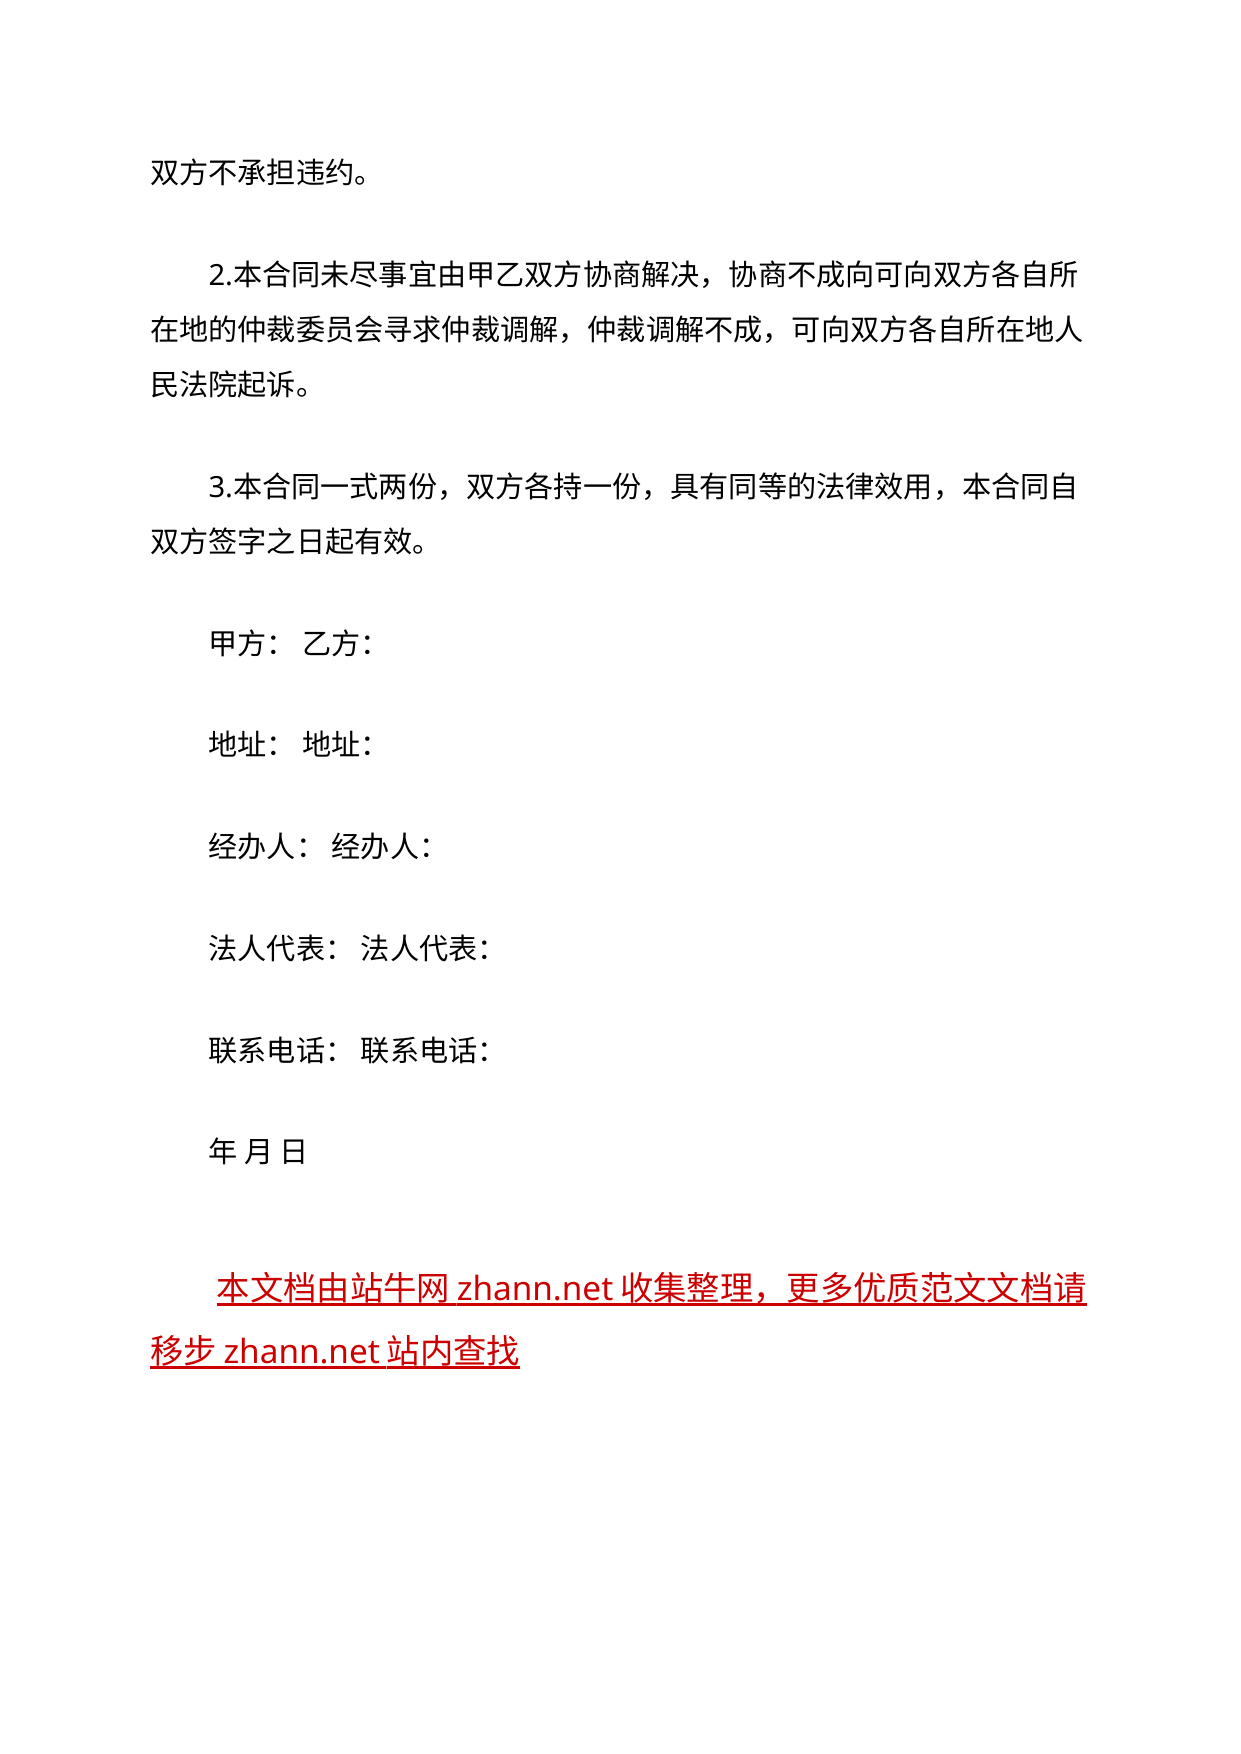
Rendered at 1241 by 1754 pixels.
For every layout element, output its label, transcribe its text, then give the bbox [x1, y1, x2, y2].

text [150, 150, 1090, 192]
text 法人代表： 法人代表： [150, 926, 1090, 968]
text 经办人： 经办人： [150, 824, 1090, 866]
text 本文档由站牛网zhann.net收集整理，更多优质范文文档请移步zhann.net站内查找 [150, 1262, 1090, 1373]
text 甲方： 乙方： [150, 620, 1090, 662]
text 地址： 地址： [150, 722, 1090, 764]
text 年 月 日 [150, 1129, 1090, 1171]
text 2.本合同未尽事宜由甲乙双方协商解决，协商不成向可向双方各自所在地的仲裁委员会寻求仲裁调解，仲裁调解不成，可向双方各自所在地人民法院起诉。 [150, 252, 1090, 404]
text 联系电话： 联系电话： [150, 1027, 1090, 1069]
text 3.本合同一式两份，双方各持一份，具有同等的法律效用，本合同自双方签字之日起有效。 [150, 463, 1090, 561]
